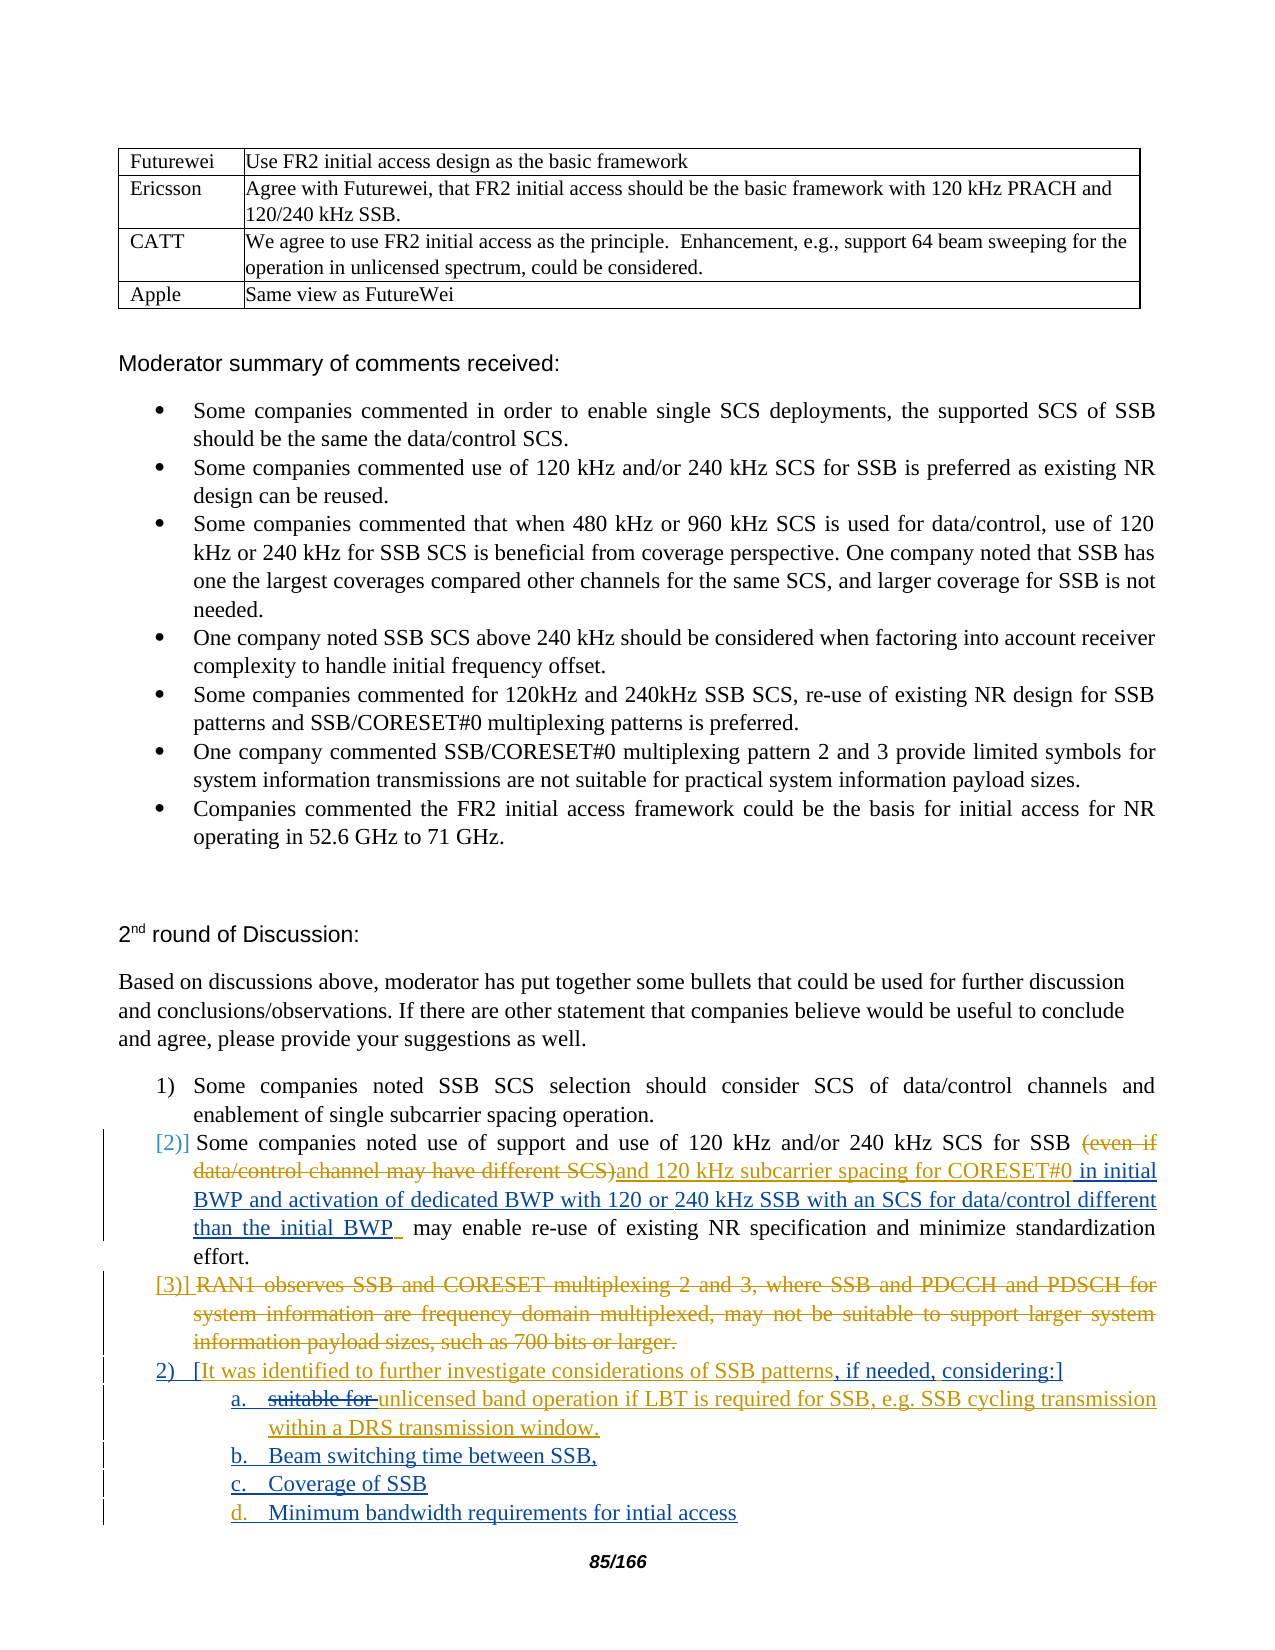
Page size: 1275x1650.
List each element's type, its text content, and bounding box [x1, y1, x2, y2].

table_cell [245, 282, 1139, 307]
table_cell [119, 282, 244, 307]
list One company commented SSB/CORESET#0 multiplexing pattern 2 and 3 provide limited symbols for system information transmissions are not suitable for practical system information payload sizes. [156, 738, 1157, 793]
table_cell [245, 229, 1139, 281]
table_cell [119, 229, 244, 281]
text Based on discussions above, moderator has put together some bullets that could be used for further discussion and conclusions/observations. If there are other statement that companies believe would be useful to conclude and agree, please provide your suggestions as well. [118, 968, 1157, 1051]
list One company noted SSB SCS above 240 kHz should be considered when factoring into account receiver complexity to handle initial frequency offset. [156, 624, 1157, 679]
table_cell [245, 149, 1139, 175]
list Some companies commented for 120kHz and 240kHz SSB SCS, re-use of existing NR design for SSB patterns and SSB/CORESET#0 multiplexing patterns is preferred. [156, 681, 1157, 736]
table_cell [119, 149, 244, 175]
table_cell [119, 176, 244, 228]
list Some companies commented in order to enable single SCS deployments, the supported SCS of SSB should be the same the data/control SCS. [156, 397, 1157, 451]
subtitle Moderator summary of comments received: [118, 349, 1157, 376]
list Companies commented the FR2 initial access framework could be the basis for initial access for NR operating in 52.6 GHz to 71 GHz. [156, 795, 1157, 849]
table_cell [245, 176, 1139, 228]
subtitle 2nd round of Discussion: [118, 921, 1157, 947]
list Some companies noted use of support and use of 120 kHz and/or 240 kHz SCS for SSB may enable re-use of existing NR specification and minimize standardization effort. [156, 1129, 1157, 1269]
list Some companies commented that when 480 kHz or 960 kHz SCS is used for data/control, use of 120 kHz or 240 kHz for SSB SCS is beneficial from coverage perspective. One company noted that SSB has one the largest coverages compared other channels for the same SCS, and larger coverage for SSB is not needed. [156, 510, 1157, 622]
list Some companies commented use of 120 kHz and/or 240 kHz SCS for SSB is preferred as existing NR design can be reused. [156, 453, 1157, 508]
list Some companies noted SSB SCS selection should consider SCS of data/control channels and enablement of single subcarrier spacing operation. [156, 1072, 1157, 1127]
